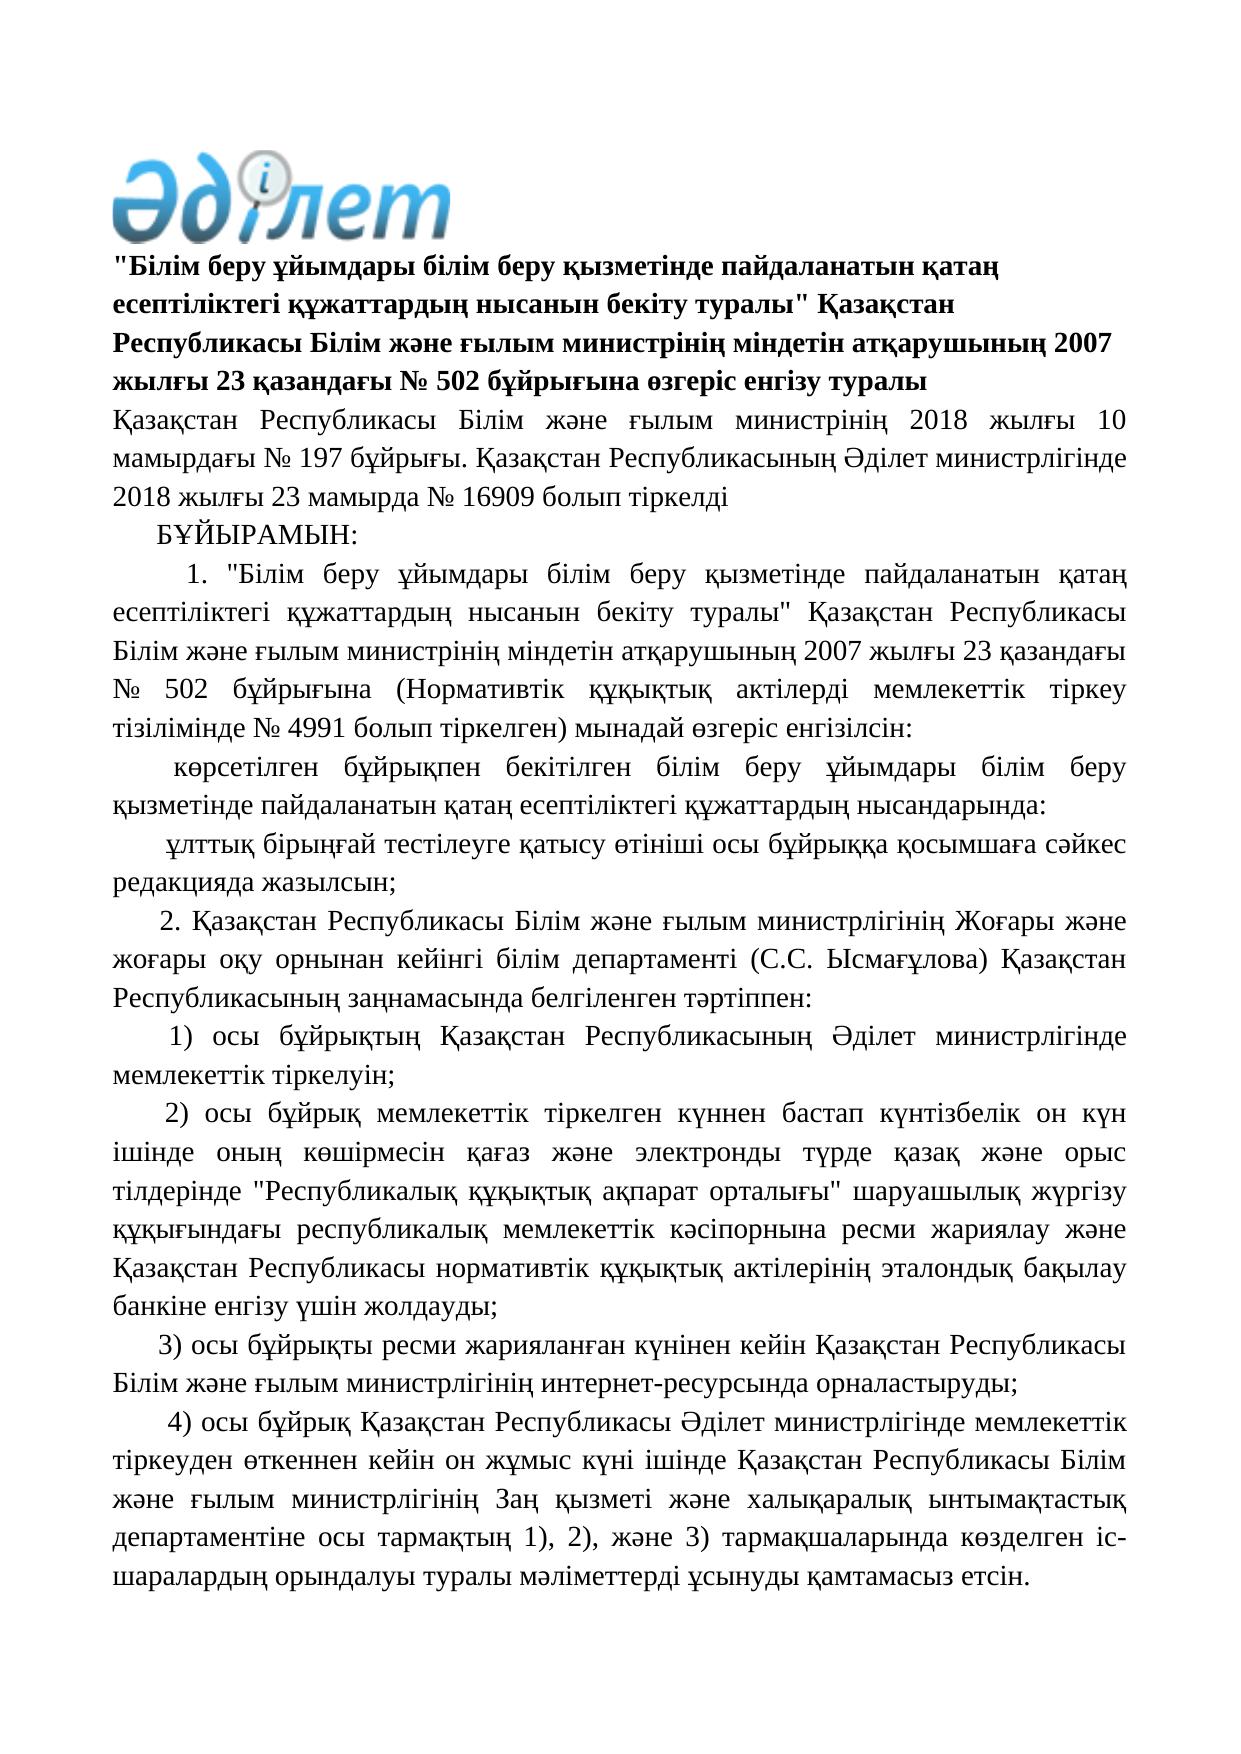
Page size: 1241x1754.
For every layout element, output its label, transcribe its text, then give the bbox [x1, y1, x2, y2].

text 4) осы бұйрық Қазақстан Республикасы Әділет министрлігінде мемлекеттік тіркеуден өткеннен кейін он жұмыс күні ішінде Қазақстан Республикасы Білім және ғылым министрлігінің Заң қызметі және халықаралық ынтымақтастық департаментіне осы тармақтың 1), 2), және 3) тармақшаларында көзделген іс-шаралардың орындалуы туралы мәліметтерді ұсынуды қамтамасыз етсін. [112, 1404, 1128, 1592]
text ұлттық бірыңғай тестілеуге қатысу өтініші осы бұйрыққа қосымшаға сәйкес редакцияда жазылсын; [112, 826, 1128, 898]
text 2) осы бұйрық мемлекеттік тіркелген күннен бастап күнтізбелік он күн ішінде оның көшірмесін қағаз және электронды түрде қазақ және орыс тілдерінде "Республикалық құқықтық ақпарат орталығы" шаруашылық жүргізу құқығындағы республикалық мемлекеттік кәсіпорнына ресми жариялау және Қазақстан Республикасы нормативтік құқықтық актілерінің эталондық бақылау банкіне енгізу үшін жолдауды; [112, 1096, 1128, 1322]
picture [112, 150, 451, 244]
text көрсетілген бұйрықпен бекітілген білім беру ұйымдары білім беру қызметінде пайдаланатын қатаң есептіліктегі құжаттардың нысандарында: [112, 749, 1128, 821]
text 2. Қазақстан Республикасы Білім және ғылым министрлігінің Жоғары және жоғары оқу орнынан кейінгі білім департаменті (С.С. Ысмағұлова) Қазақстан Республикасының заңнамасында белгіленген тәртіппен: [112, 903, 1128, 1013]
text Қазақстан Республикасы Білім және ғылым министрінің 2018 жылғы 10 мамырдағы № 197 бұйрығы. Қазақстан Республикасының Әділет министрлігінде 2018 жылғы 23 мамырда № 16909 болып тіркелді [112, 402, 1128, 512]
text БҰЙЫРАМЫН: [112, 517, 1128, 551]
text 1) осы бұйрықтың Қазақстан Республикасының Әділет министрлігінде мемлекеттік тіркелуін; [112, 1018, 1128, 1091]
text 3) осы бұйрықты ресми жарияланған күнінен кейін Қазақстан Республикасы Білім және ғылым министрлігінің интернет-ресурсында орналастыруды; [112, 1327, 1128, 1399]
text 1. "Білім беру ұйымдары білім беру қызметінде пайдаланатын қатаң есептіліктегі құжаттардың нысанын бекіту туралы" Қазақстан Республикасы Білім және ғылым министрінің міндетін атқарушының 2007 жылғы 23 қазандағы № 502 бұйрығына (Нормативтік құқықтық актілерді мемлекеттік тіркеу тізілімінде № 4991 болып тіркелген) мынадай өзгеріс енгізілсін: [112, 556, 1128, 744]
text "Білім беру ұйымдары білім беру қызметінде пайдаланатын қатаң есептіліктегі құжаттардың нысанын бекіту туралы" Қазақстан Республикасы Білім және ғылым министрінің міндетін атқарушының 2007 жылғы 23 қазандағы № 502 бұйрығына өзгеріс енгізу туралы [112, 248, 1128, 397]
